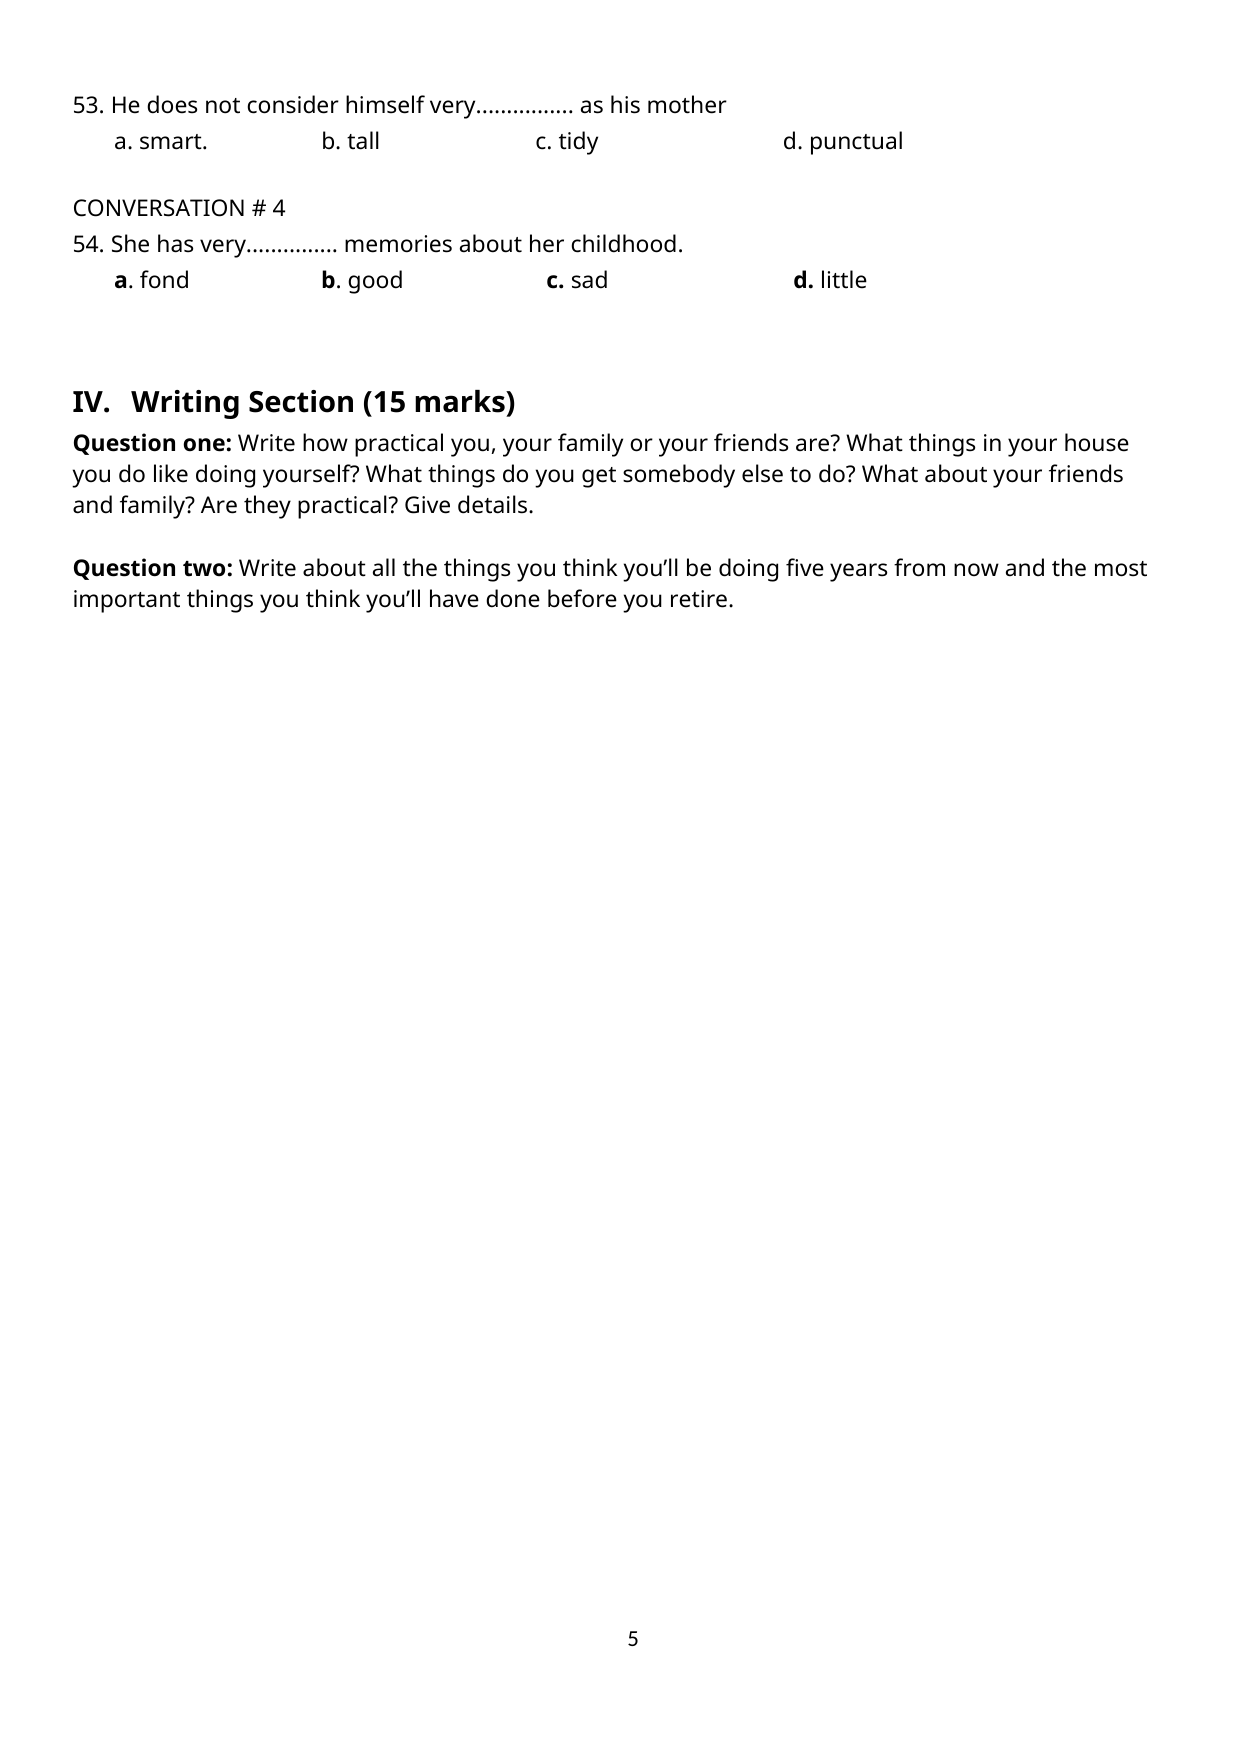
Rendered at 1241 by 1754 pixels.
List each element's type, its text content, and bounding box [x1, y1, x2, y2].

text a. smart. b. tall c. tidy d. punctual [72, 124, 1134, 156]
text Question one: Write how practical you, your family or your friends are? What things in your house you do like doing yourself? What things do you get somebody else to do? What about your friends and family? Are they practical? Give details. [72, 427, 1169, 521]
text 53. He does not consider himself very................ as his mother [72, 89, 1134, 120]
text Question two: Write about all the things you think you’ll be doing five years from now and the most important things you think you’ll have done before you retire. [72, 552, 1169, 614]
text a. fond b. good c. sad d. little [72, 264, 1134, 295]
list Writing Section (15 marks) [72, 381, 1134, 421]
text CONVERSATION # 4 [72, 192, 1134, 223]
text 54. She has very............... memories about her childhood. [72, 228, 1134, 259]
